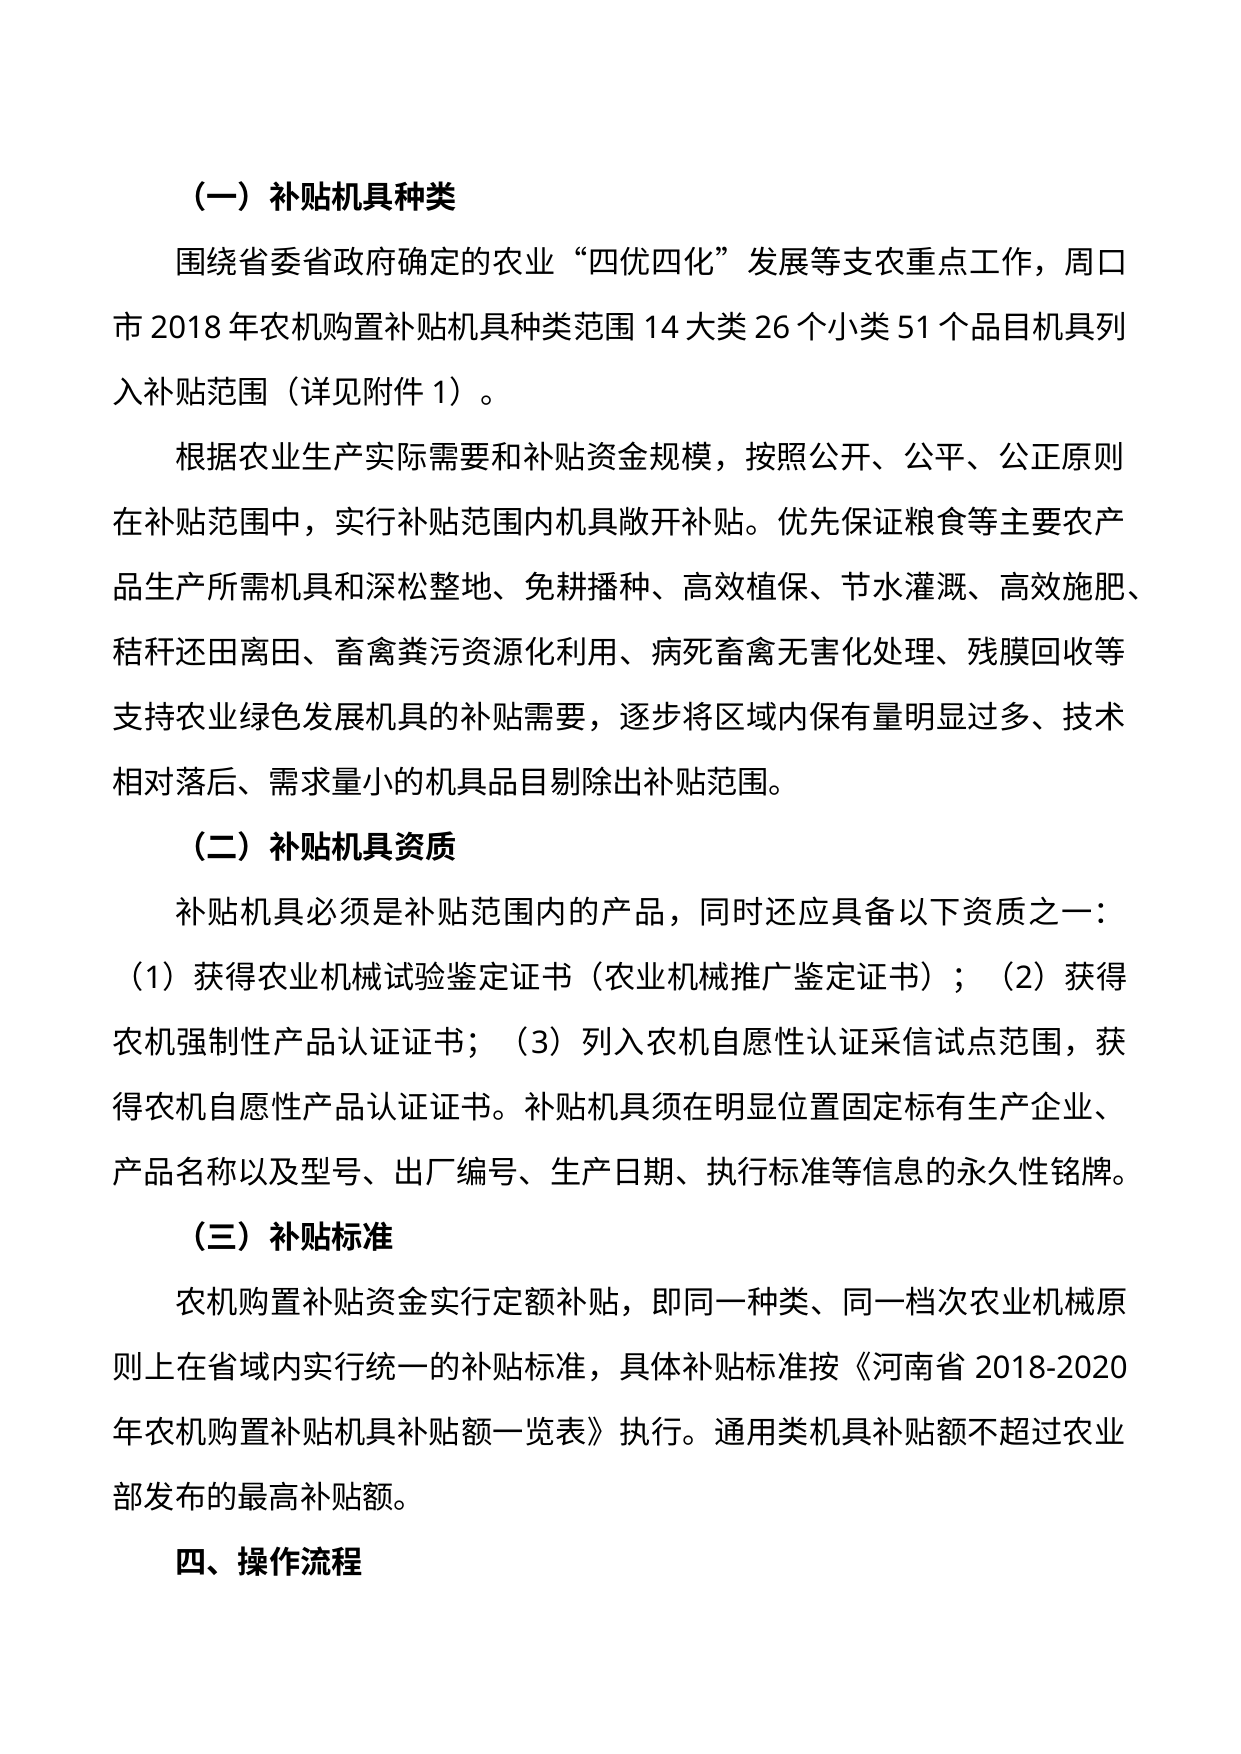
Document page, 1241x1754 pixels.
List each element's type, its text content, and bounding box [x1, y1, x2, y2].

text （一）补贴机具种类 [112, 162, 1128, 227]
text （二）补贴机具资质 [112, 812, 1128, 877]
text 四、操作流程 [112, 1527, 1128, 1592]
text 补贴机具必须是补贴范围内的产品，同时还应具备以下资质之一：（1）获得农业机械试验鉴定证书（农业机械推广鉴定证书）；（2）获得农机强制性产品认证证书；（3）列入农机自愿性认证采信试点范围，获得农机自愿性产品认证证书。补贴机具须在明显位置固定标有生产企业、产品名称以及型号、出厂编号、生产日期、执行标准等信息的永久性铭牌。 [112, 877, 1128, 1202]
text 围绕省委省政府确定的农业“四优四化”发展等支农重点工作，周口市2018年农机购置补贴机具种类范围14大类26个小类51个品目机具列入补贴范围（详见附件1）。 [112, 227, 1128, 422]
text 根据农业生产实际需要和补贴资金规模，按照公开、公平、公正原则，在补贴范围中，实行补贴范围内机具敞开补贴。优先保证粮食等主要农产品生产所需机具和深松整地、免耕播种、高效植保、节水灌溉、高效施肥、秸秆还田离田、畜禽粪污资源化利用、病死畜禽无害化处理、残膜回收等支持农业绿色发展机具的补贴需要，逐步将区域内保有量明显过多、技术相对落后、需求量小的机具品目剔除出补贴范围。 [112, 422, 1128, 812]
text 农机购置补贴资金实行定额补贴，即同一种类、同一档次农业机械原则上在省域内实行统一的补贴标准，具体补贴标准按《河南省2018-2020年农机购置补贴机具补贴额一览表》执行。通用类机具补贴额不超过农业部发布的最高补贴额。 [112, 1267, 1128, 1527]
text （三）补贴标准 [112, 1202, 1128, 1267]
